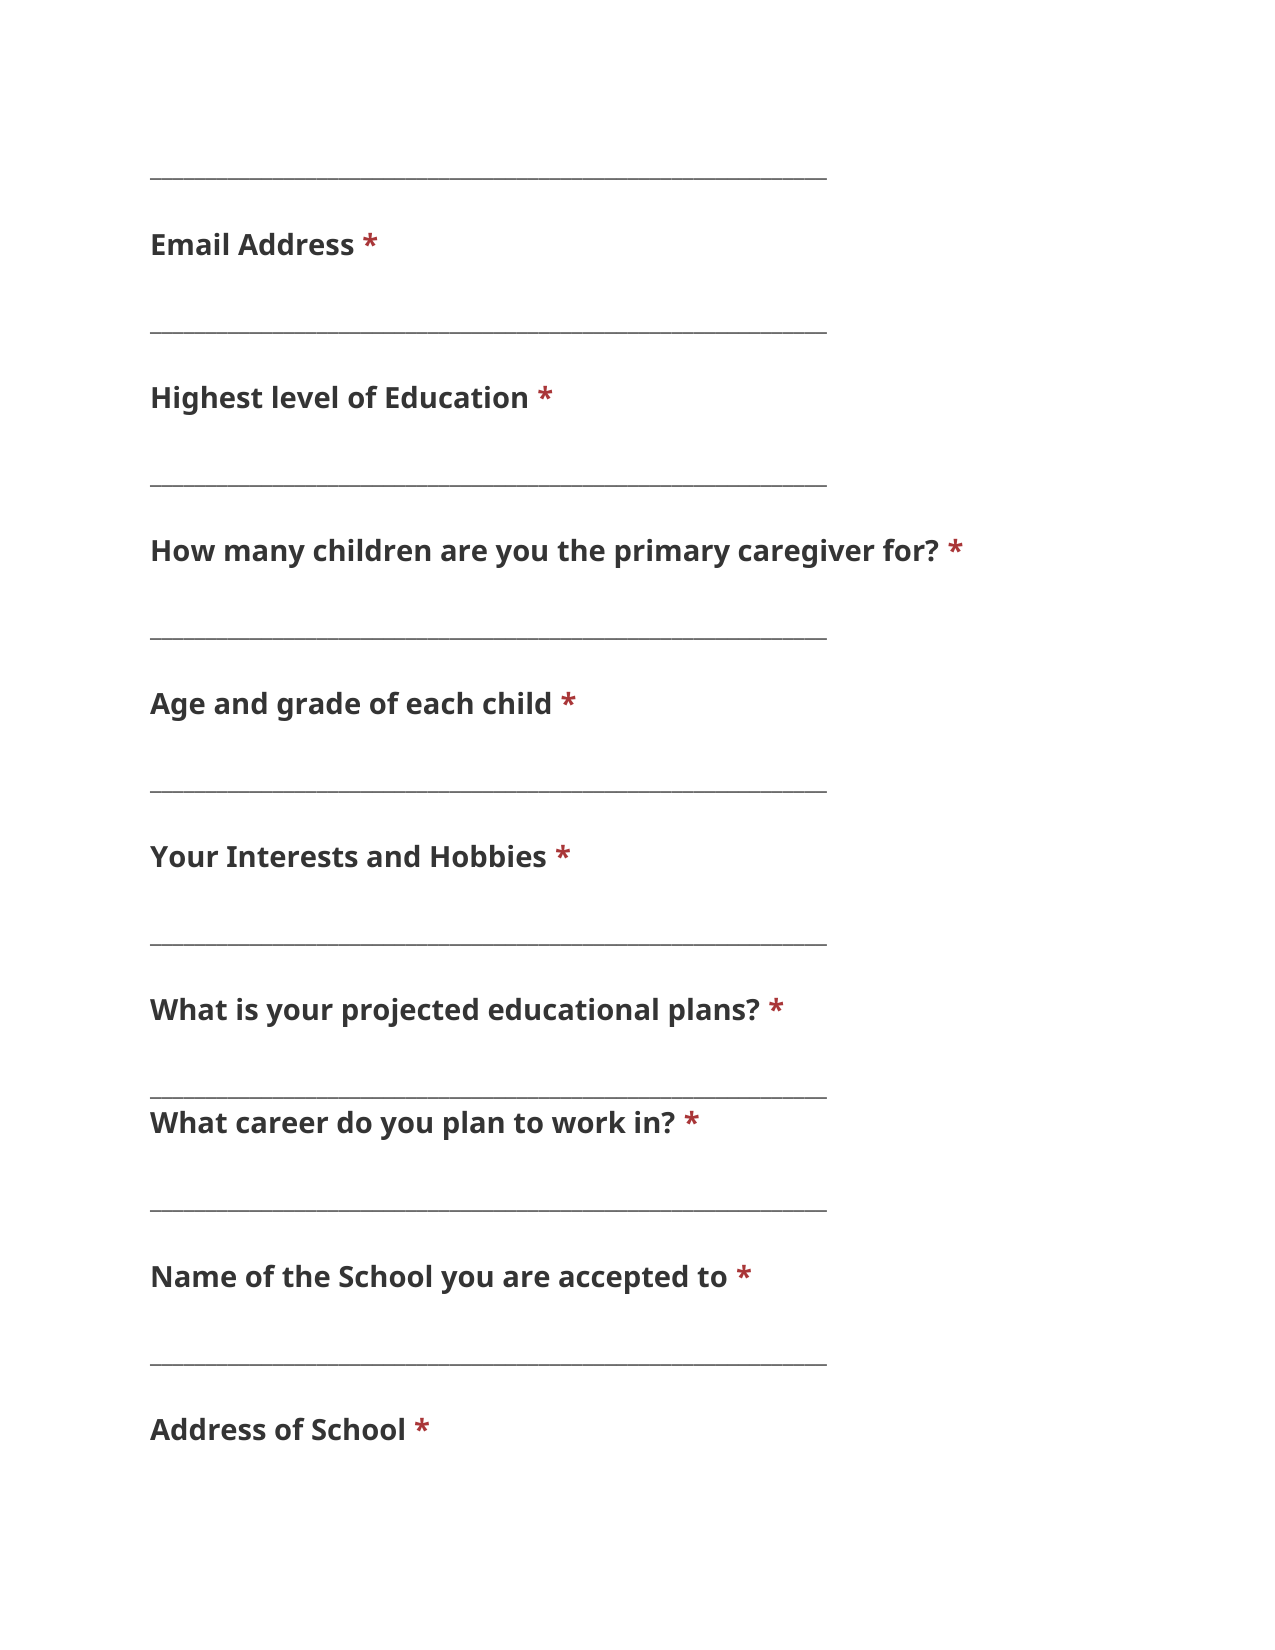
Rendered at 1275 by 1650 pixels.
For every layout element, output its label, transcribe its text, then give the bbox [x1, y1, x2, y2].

text What career do you plan to work in? * [150, 1103, 1125, 1142]
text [150, 1335, 1125, 1369]
text _____________________________________________________________ [150, 1069, 1125, 1103]
text Address of School * [150, 1409, 1125, 1449]
text _____________________________________________________________ [150, 456, 1125, 490]
text Your Interests and Hobbies * [150, 836, 1125, 876]
text _____________________________________________________________ [150, 916, 1125, 950]
text _____________________________________________________________ [150, 762, 1125, 797]
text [150, 303, 1125, 337]
text Highest level of Education * [150, 377, 1125, 417]
text _____________________________________________________________ [150, 609, 1125, 643]
text What is your projected educational plans? * [150, 989, 1125, 1029]
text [150, 1182, 1125, 1216]
text Email Address * [150, 224, 1125, 263]
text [150, 150, 1125, 184]
text How many children are you the primary caregiver for? * [150, 530, 1125, 570]
text Name of the School you are accepted to * [150, 1256, 1125, 1296]
text Age and grade of each child * [150, 683, 1125, 723]
